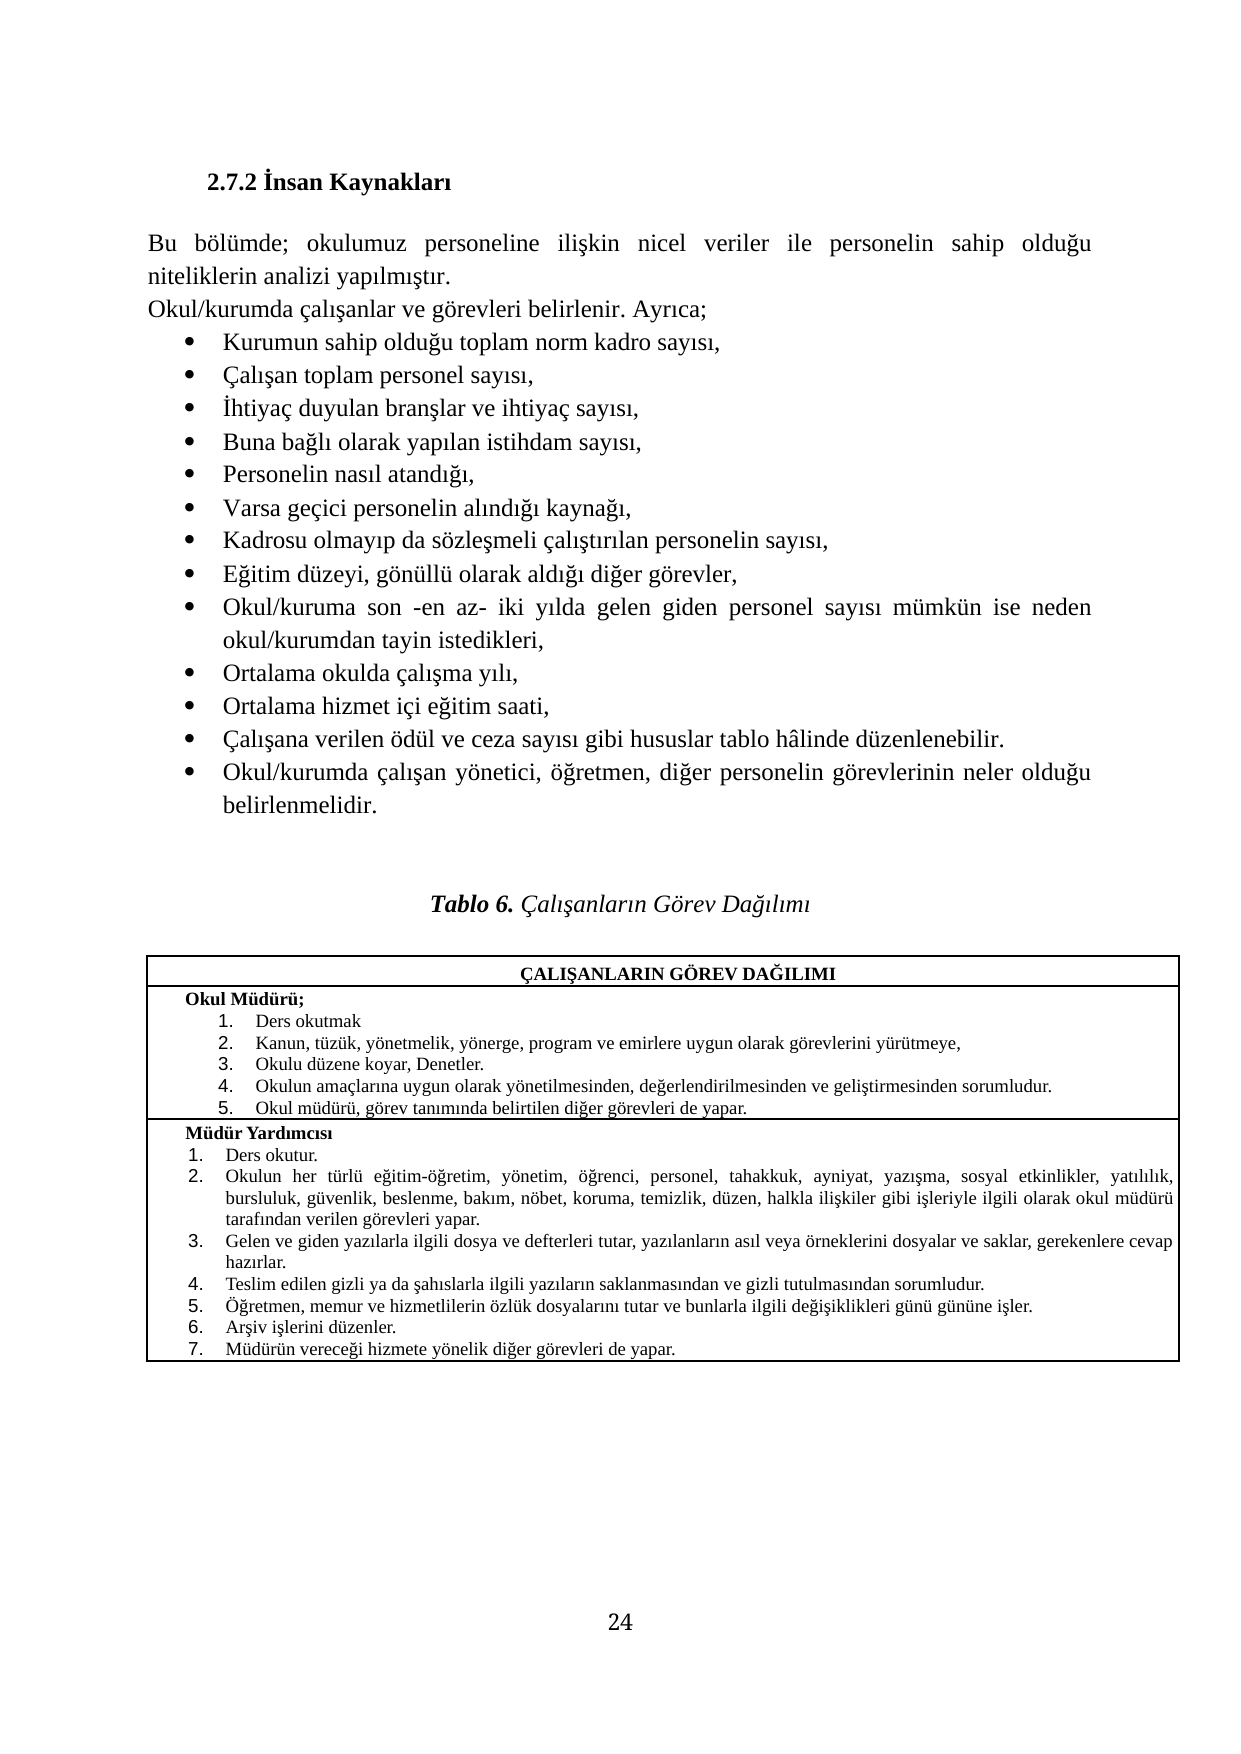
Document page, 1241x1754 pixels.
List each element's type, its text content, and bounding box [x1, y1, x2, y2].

table_cell Okul Müdürü; Ders okutmak Kanun, tüzük, yönetmelik, yönerge, program ve emirlere uygun olarak görevlerini yürütmeye, Okulu düzene koyar, Denetler. Okulun amaçlarına uygun olarak yönetilmesinden, değerlendirilmesinden ve geliştirmesinden sorumludur. Okul müdürü, görev tanımında belirtilen diğer görevleri de yapar. [148, 987, 1178, 1118]
list Ortalama okulda çalışma yılı, [185, 658, 1092, 686]
list Çalışan toplam personel sayısı, [185, 361, 1092, 389]
list Personelin nasıl atandığı, [185, 459, 1092, 488]
list Kadrosu olmayıp da sözleşmeli çalıştırılan personelin sayısı, [185, 526, 1092, 554]
text Bu bölümde; okulumuz personeline ilişkin nicel veriler ile personelin sahip olduğu niteliklerin analizi yapılmıştır. [148, 228, 1092, 290]
list Çalışana verilen ödül ve ceza sayısı gibi hususlar tablo hâlinde düzenlenebilir. [185, 724, 1092, 752]
list Okul/kurumda çalışan yönetici, öğretmen, diğer personelin görevlerinin neler olduğu belirlenmelidir. [185, 757, 1092, 818]
subtitle 2.7.2 İnsan Kaynakları [207, 167, 1092, 195]
list Buna bağlı olarak yapılan istihdam sayısı, [185, 427, 1092, 455]
list Kurumun sahip olduğu toplam norm kadro sayısı, [185, 327, 1092, 356]
text Tablo 6. Çalışanların Görev Dağılımı [148, 889, 1092, 918]
text Okul/kurumda çalışanlar ve görevleri belirlenir. Ayrıca; [148, 294, 1092, 323]
table_header ÇALIŞANLARIN GÖREV DAĞILIMI [148, 957, 1178, 985]
list Varsa geçici personelin alındığı kaynağı, [185, 493, 1092, 521]
table_cell Müdür Yardımcısı Ders okutur. Okulun her türlü eğitim-öğretim, yönetim, öğrenci, personel, tahakkuk, ayniyat, yazışma, sosyal etkinlikler, yatılılık, bursluluk, güvenlik, beslenme, bakım, nöbet, koruma, temizlik, düzen, halkla ilişkiler gibi işleriyle ilgili olarak okul müdürü tarafından verilen görevleri yapar. Gelen ve giden yazılarla ilgili dosya ve defterleri tutar, yazılanların asıl veya örneklerini dosyalar ve saklar, gerekenlere cevap hazırlar. Teslim edilen gizli ya da şahıslarla ilgili yazıların saklanmasından ve gizli tutulmasından sorumludur. Öğretmen, memur ve hizmetlilerin özlük dosyalarını tutar ve bunlarla ilgili değişiklikleri günü gününe işler. Arşiv işlerini düzenler. Müdürün vereceği hizmete yönelik diğer görevleri de yapar. [148, 1120, 1178, 1360]
list Okul/kuruma son -en az- iki yılda gelen giden personel sayısı mümkün ise neden okul/kurumdan tayin istedikleri, [185, 592, 1092, 653]
list Ortalama hizmet içi eğitim saati, [185, 691, 1092, 719]
list Eğitim düzeyi, gönüllü olarak aldığı diğer görevler, [185, 559, 1092, 587]
list İhtiyaç duyulan branşlar ve ihtiyaç sayısı, [185, 393, 1092, 422]
